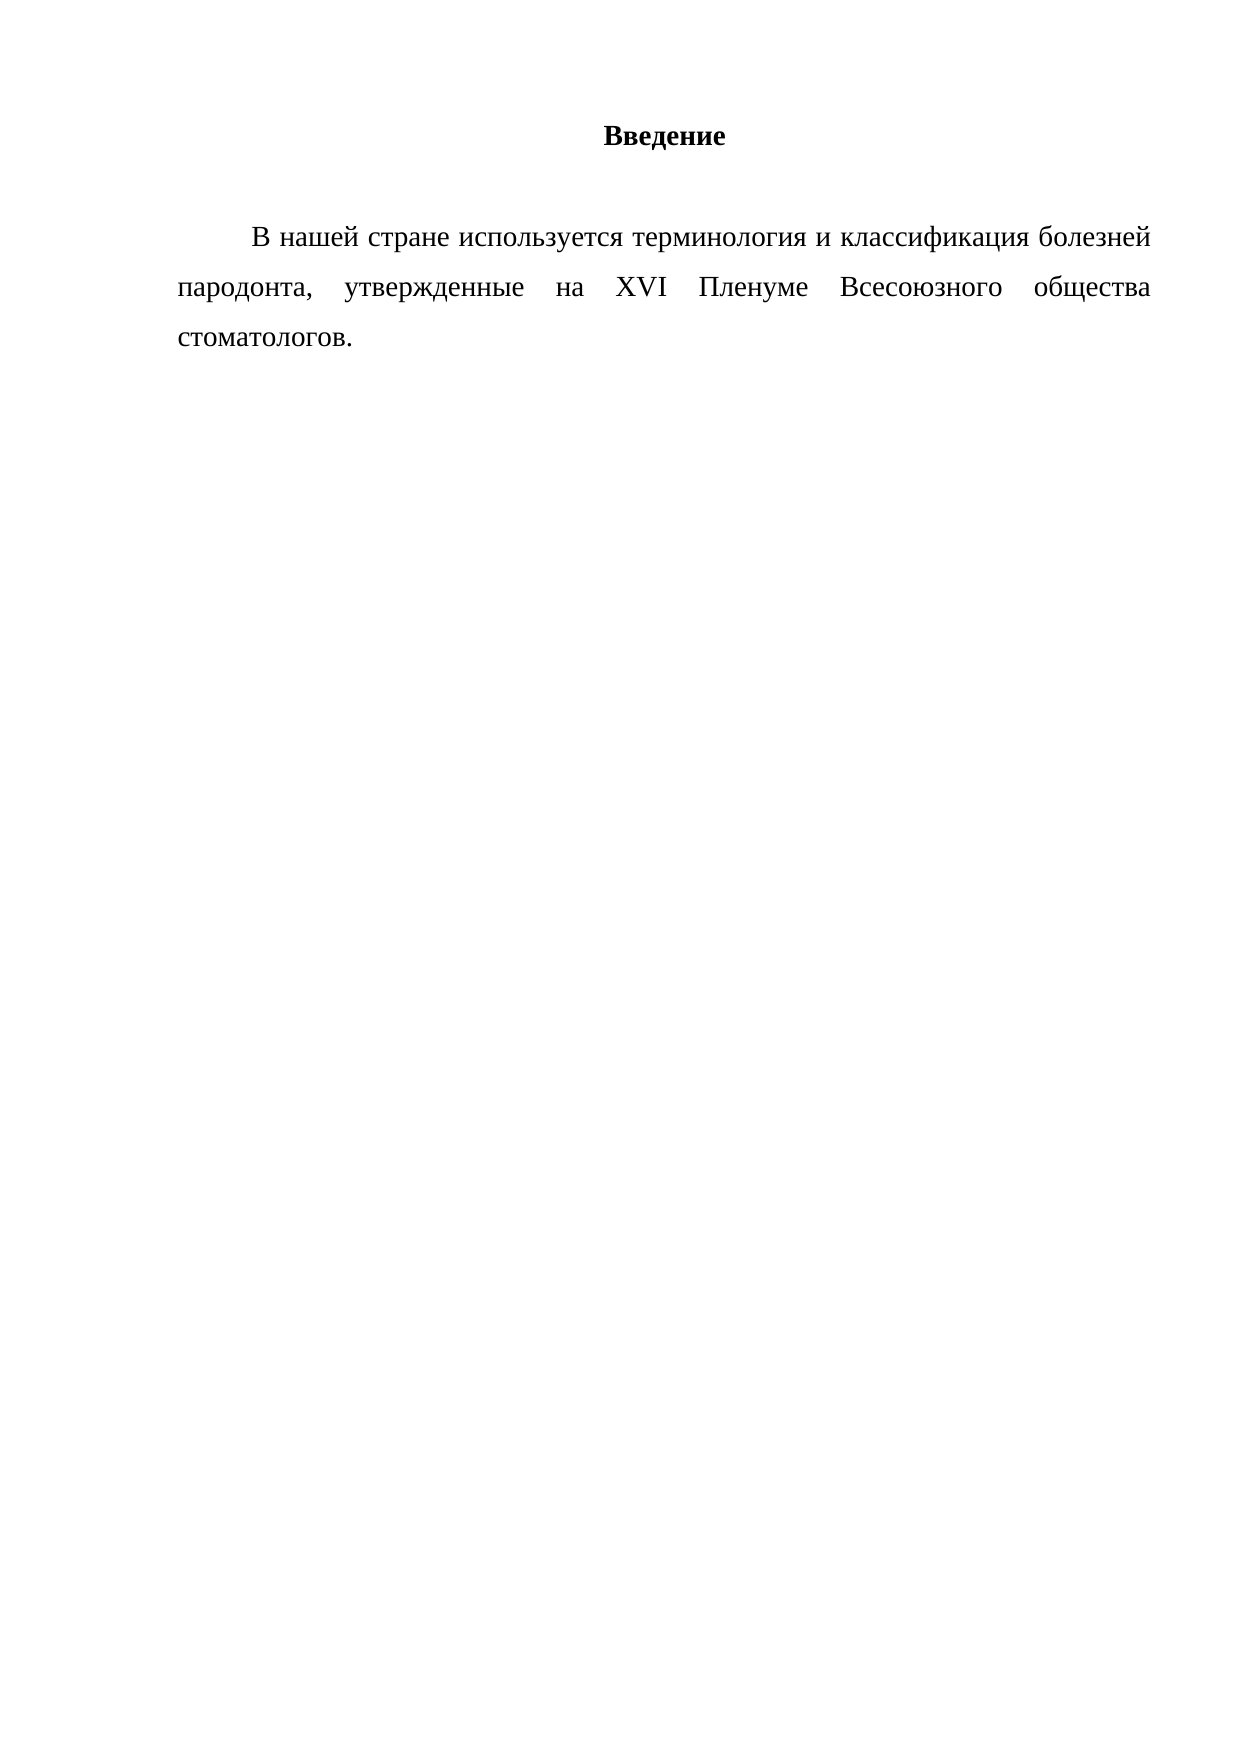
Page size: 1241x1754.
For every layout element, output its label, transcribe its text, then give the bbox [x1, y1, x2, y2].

text Введение [177, 118, 1152, 152]
text В нашей стране используется терминология и классификация болезней пародонта, утвержденные на XVI Пленуме Всесоюзного общества стоматологов. [177, 219, 1152, 353]
